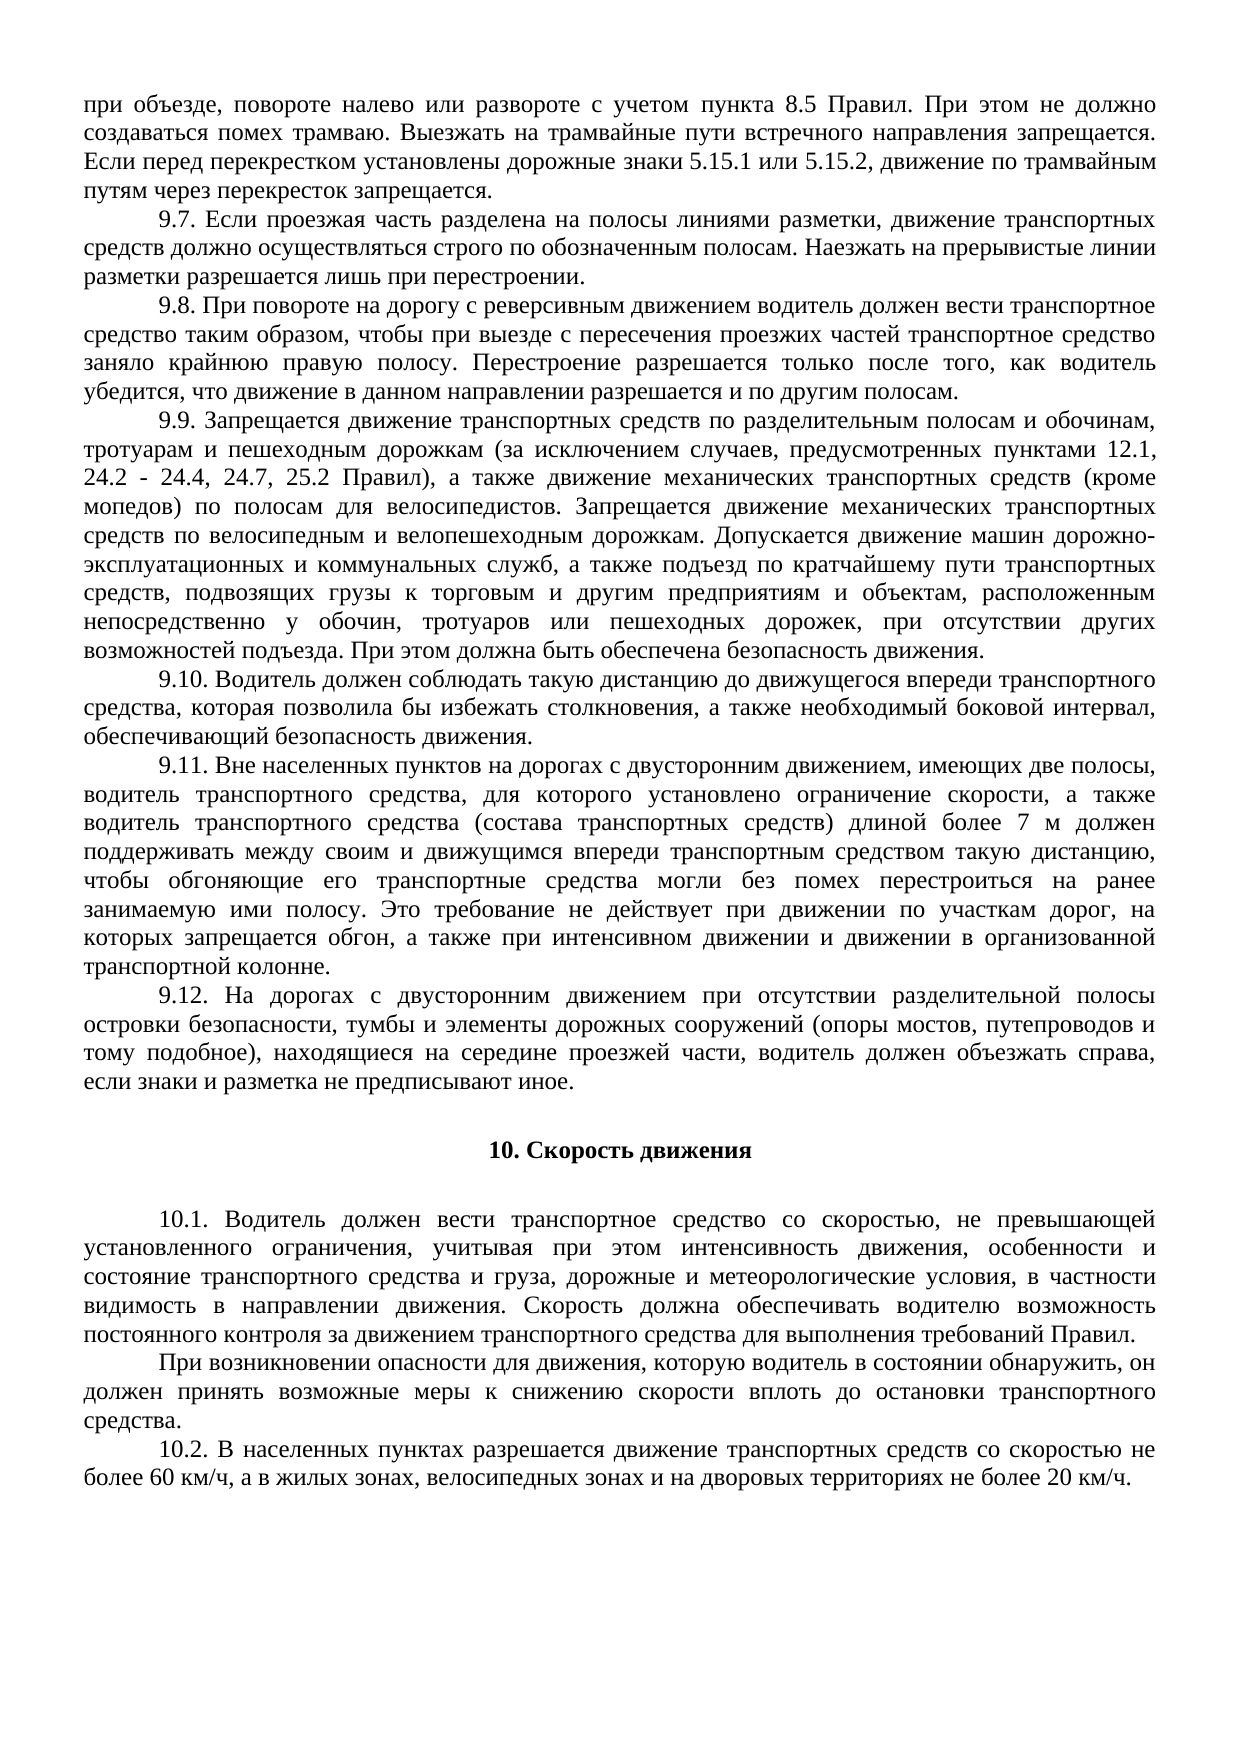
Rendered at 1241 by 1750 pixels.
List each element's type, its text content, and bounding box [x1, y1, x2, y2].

text 9.11. Вне населенных пунктов на дорогах с двусторонним движением, имеющих две полосы, водитель транспортного средства, для которого установлено ограничение скорости, а также водитель транспортного средства (состава транспортных средств) длиной более 7 м должен поддерживать между своим и движущимся впереди транспортным средством такую дистанцию, чтобы обгоняющие его транспортные средства могли без помех перестроиться на ранее занимаемую ими полосу. Это требование не действует при движении по участкам дорог, на которых запрещается обгон, а также при интенсивном движении и движении в организованной транспортной колонне. [83, 750, 1157, 980]
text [83, 89, 1157, 204]
text 10.1. Водитель должен вести транспортное средство со скоростью, не превышающей установленного ограничения, учитывая при этом интенсивность движения, особенности и состояние транспортного средства и груза, дорожные и метеорологические условия, в частности видимость в направлении движения. Скорость должна обеспечивать водителю возможность постоянного контроля за движением транспортного средства для выполнения требований Правил. [83, 1204, 1157, 1347]
text При возникновении опасности для движения, которую водитель в состоянии обнаружить, он должен принять возможные меры к снижению скорости вплоть до остановки транспортного средства. [83, 1347, 1157, 1434]
subtitle 10. Скорость движения [83, 1135, 1157, 1164]
text 9.12. На дорогах с двусторонним движением при отсутствии разделительной полосы островки безопасности, тумбы и элементы дорожных сооружений (опоры мостов, путепроводов и тому подобное), находящиеся на середине проезжей части, водитель должен объезжать справа, если знаки и разметка не предписывают иное. [83, 980, 1157, 1095]
text 9.8. При повороте на дорогу с реверсивным движением водитель должен вести транспортное средство таким образом, чтобы при выезде с пересечения проезжих частей транспортное средство заняло крайнюю правую полосу. Перестроение разрешается только после того, как водитель убедится, что движение в данном направлении разрешается и по другим полосам. [83, 290, 1157, 405]
text 9.7. Если проезжая часть разделена на полосы линиями разметки, движение транспортных средств должно осуществляться строго по обозначенным полосам. Наезжать на прерывистые линии разметки разрешается лишь при перестроении. [83, 204, 1157, 290]
text 9.10. Водитель должен соблюдать такую дистанцию до движущегося впереди транспортного средства, которая позволила бы избежать столкновения, а также необходимый боковой интервал, обеспечивающий безопасность движения. [83, 664, 1157, 750]
text 9.9. Запрещается движение транспортных средств по разделительным полосам и обочинам, тротуарам и пешеходным дорожкам (за исключением случаев, предусмотренных пунктами 12.1, 24.2 - 24.4, 24.7, 25.2 Правил), а также движение механических транспортных средств (кроме мопедов) по полосам для велосипедистов. Запрещается движение механических транспортных средств по велосипедным и велопешеходным дорожкам. Допускается движение машин дорожно-эксплуатационных и коммунальных служб, а также подъезд по кратчайшему пути транспортных средств, подвозящих грузы к торговым и другим предприятиям и объектам, расположенным непосредственно у обочин, тротуаров или пешеходных дорожек, при отсутствии других возможностей подъезда. При этом должна быть обеспечена безопасность движения. [83, 405, 1157, 664]
text 10.2. В населенных пунктах разрешается движение транспортных средств со скоростью не более 60 км/ч, а в жилых зонах, велосипедных зонах и на дворовых территориях не более 20 км/ч. [83, 1434, 1157, 1491]
